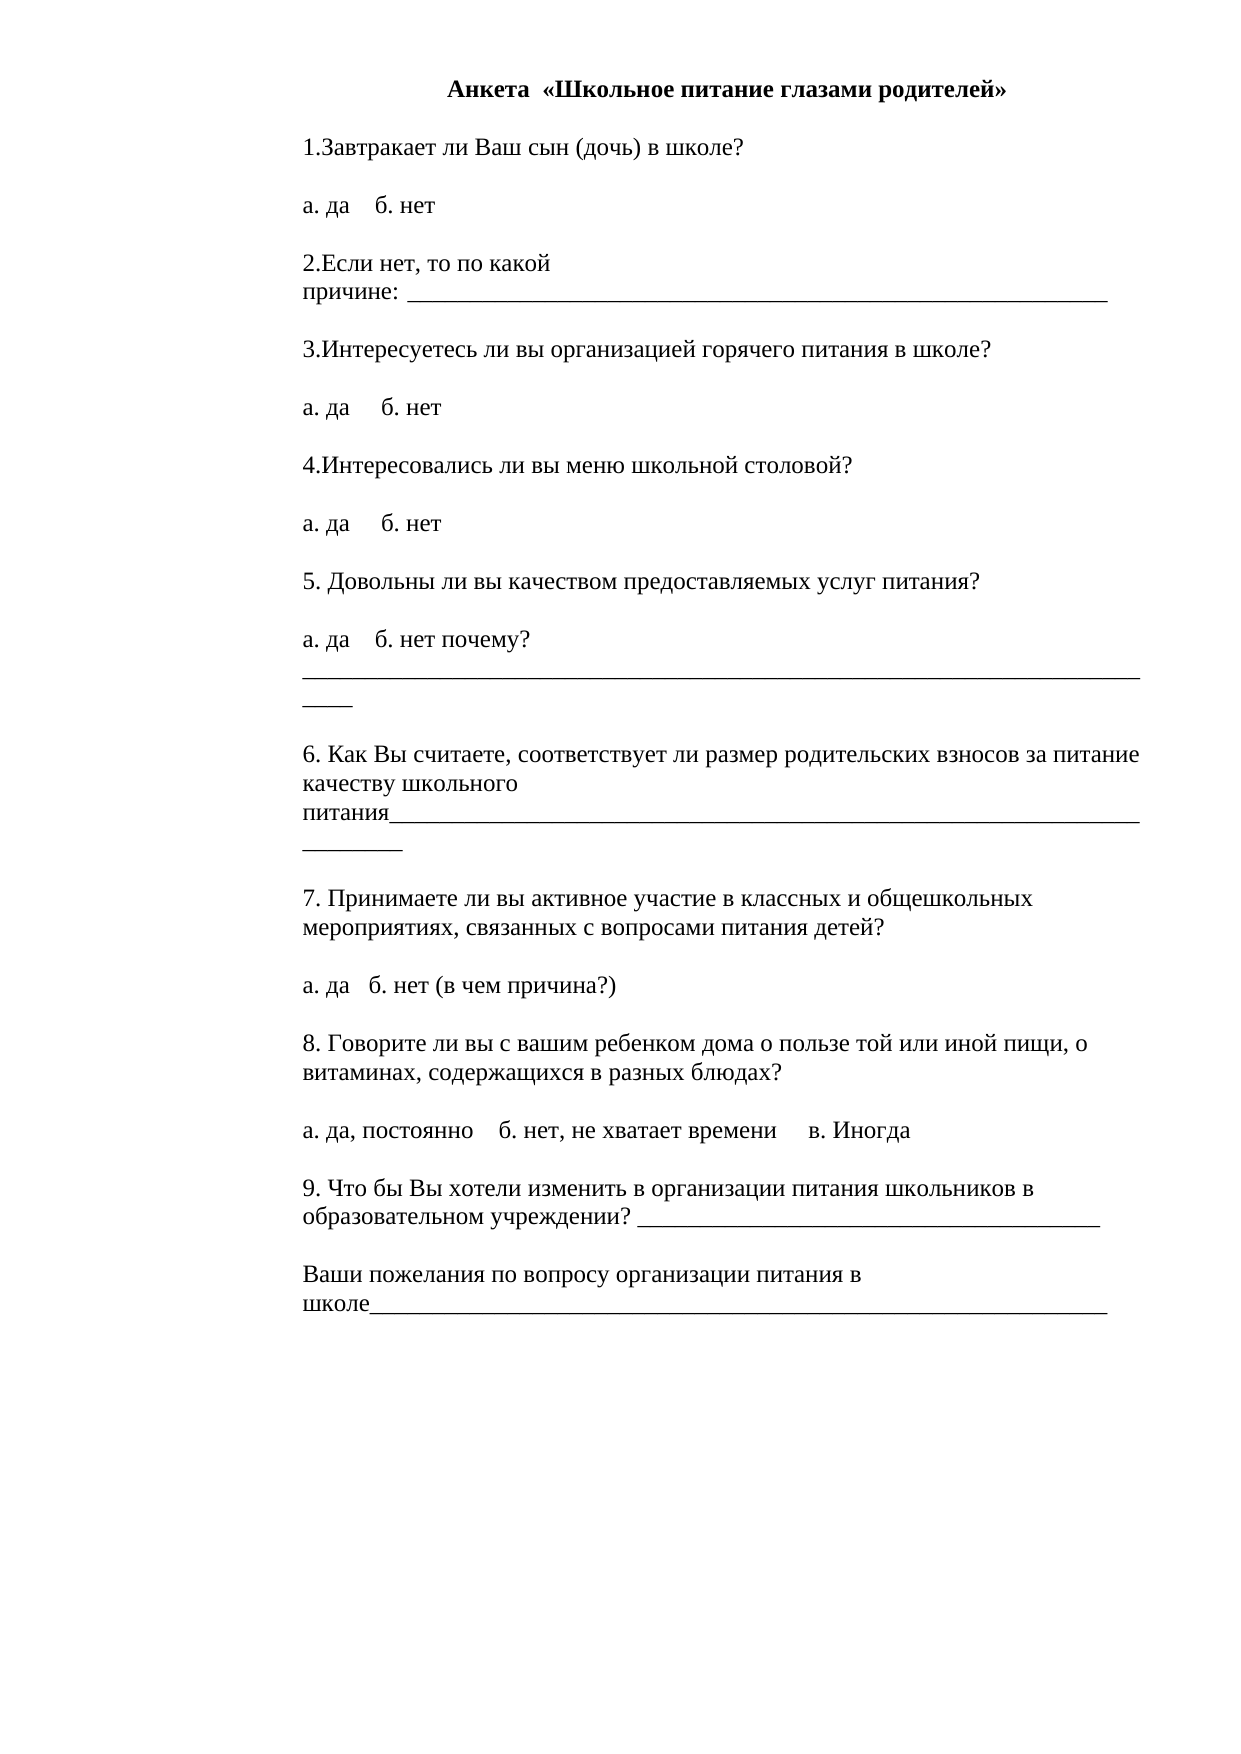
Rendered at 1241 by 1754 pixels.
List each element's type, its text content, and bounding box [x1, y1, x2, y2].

text 1.Завтракает ли Ваш сын (дочь) в школе? [302, 132, 1152, 161]
text 6. Как Вы считаете, соответствует ли размер родительских взносов за питание качеству школьного питания____________________________________________________________________ [302, 739, 1152, 854]
text а. да б. нет [302, 392, 1152, 421]
text 2.Если нет, то по какой причине: ________________________________________________________ [302, 248, 1152, 305]
text 8. Говорите ли вы с вашим ребенком дома о пользе той или иной пищи, о витаминах, содержащихся в разных блюдах? [302, 1028, 1152, 1086]
text 3.Интересуетесь ли вы организацией горячего питания в школе? [302, 334, 1152, 363]
text а. да б. нет почему?_______________________________________________________________________ [302, 624, 1152, 710]
text 9. Что бы Вы хотели изменить в организации питания школьников в образовательном учреждении? _____________________________________ [302, 1173, 1152, 1230]
text 7. Принимаете ли вы активное участие в классных и общешкольных мероприятиях, связанных с вопросами питания детей? [302, 883, 1152, 941]
text а. да, постоянно б. нет, не хватает времени в. Иногда [302, 1115, 1152, 1143]
text 5. Довольны ли вы качеством предоставляемых услуг питания? [302, 566, 1152, 595]
text Ваши пожелания по вопросу организации питания в школе___________________________________________________________ [302, 1259, 1152, 1317]
text Анкета «Школьное питание глазами родителей» [302, 74, 1152, 103]
text 4.Интересовались ли вы меню школьной столовой? [302, 450, 1152, 479]
text а. да б. нет [302, 190, 1152, 218]
text а. да б. нет (в чем причина?) [302, 970, 1152, 999]
text а. да б. нет [302, 508, 1152, 537]
